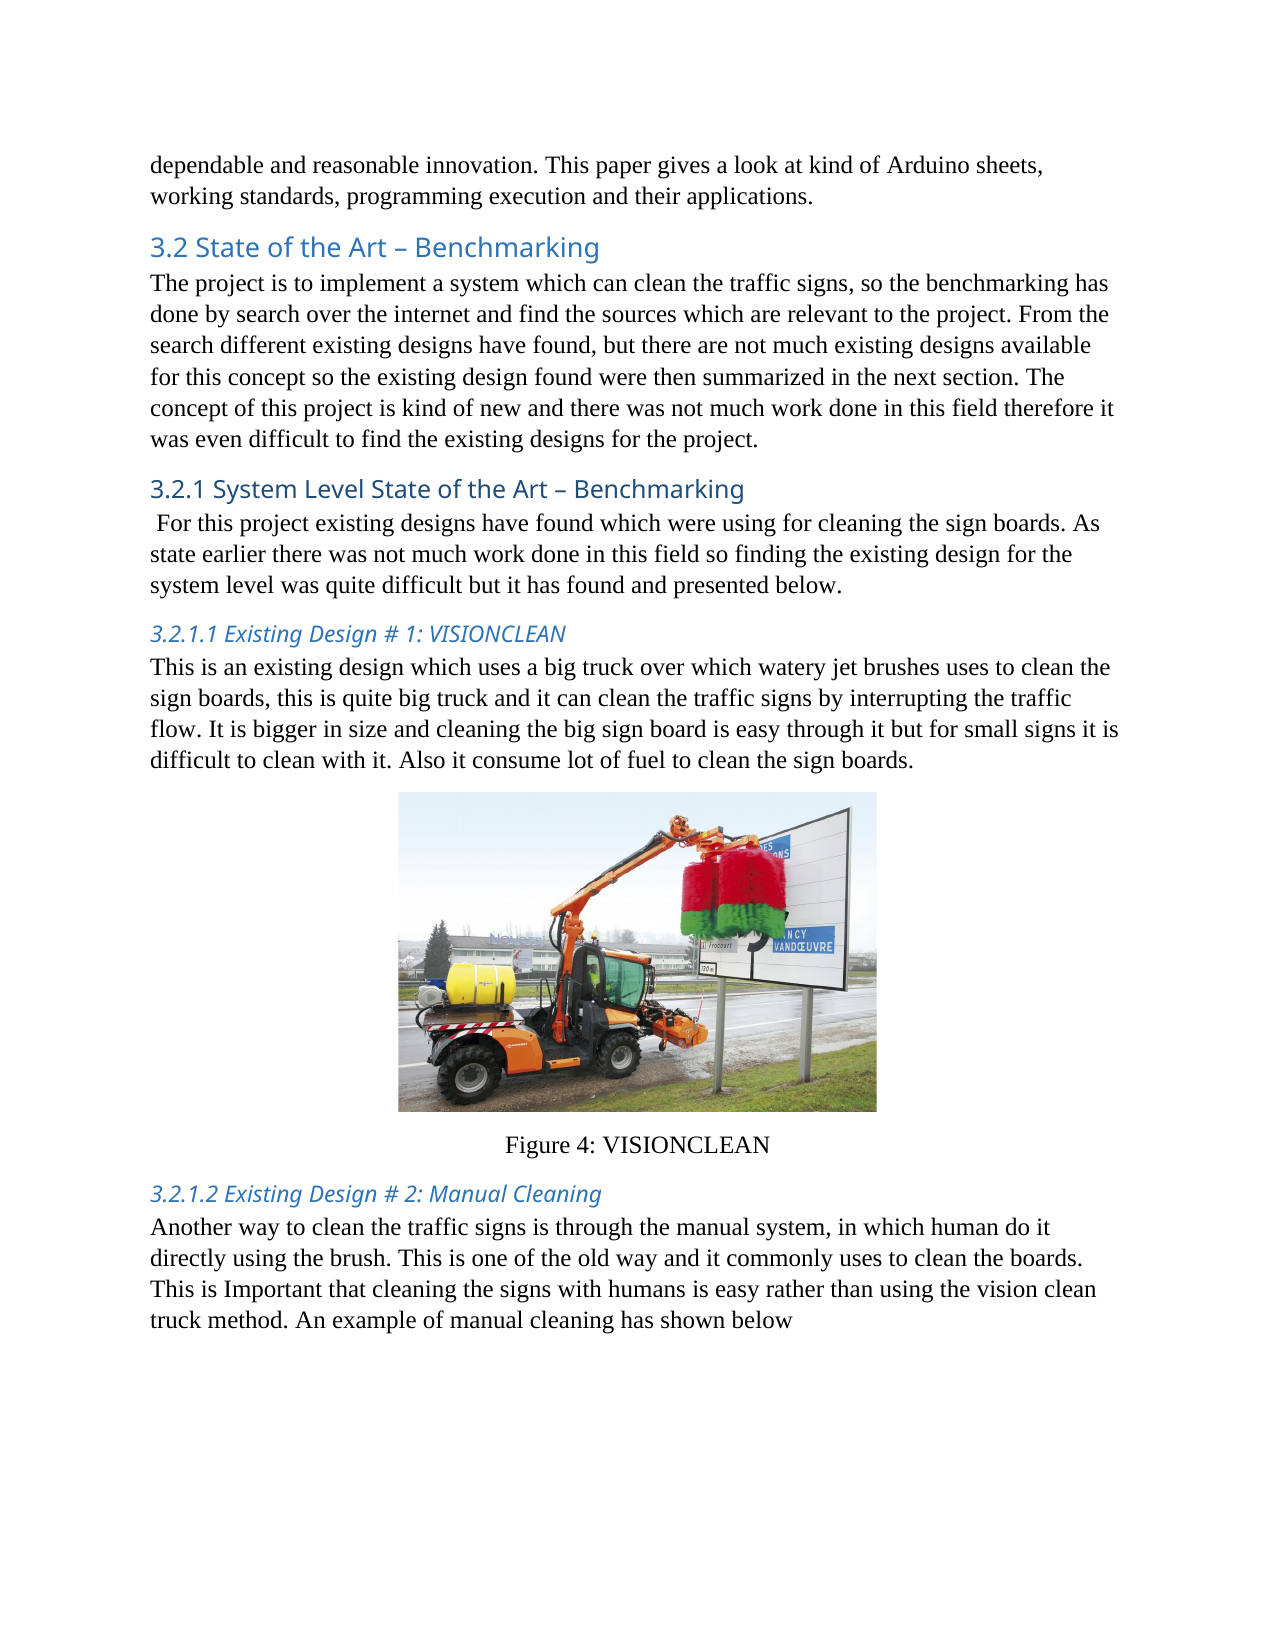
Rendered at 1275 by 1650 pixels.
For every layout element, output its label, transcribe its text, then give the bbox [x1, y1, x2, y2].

text Another way to clean the traffic signs is through the manual system, in which human do it directly using the brush. This is one of the old way and it commonly uses to clean the boards. This is Important that cleaning the signs with humans is easy rather than using the vision clean truck method. An example of manual cleaning has shown below [150, 1212, 1125, 1334]
subtitle 3.2.1 System Level State of the Art – Benchmarking [150, 471, 1125, 506]
subtitle 3.2.1.2 Existing Design # 2: Manual Cleaning [150, 1178, 1125, 1209]
text For this project existing designs have found which were using for cleaning the sign boards. As state earlier there was not much work done in this field so finding the existing design for the system level was quite difficult but it has found and presented below. [150, 508, 1125, 599]
text This is an existing design which uses a big truck over which watery jet brushes uses to clean the sign boards, this is quite big truck and it can clean the traffic signs by interrupting the traffic flow. It is bigger in size and cleaning the big sign board is easy through it but for small signs it is difficult to clean with it. Also it consume lot of fuel to clean the sign boards. [150, 652, 1125, 774]
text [150, 150, 1125, 210]
picture [398, 792, 877, 1112]
subtitle 3.2 State of the Art – Benchmarking [150, 229, 1125, 266]
text The project is to implement a system which can clean the traffic signs, so the benchmarking has done by search over the internet and find the sources which are relevant to the project. From the search different existing designs have found, but there are not much existing designs available for this concept so the existing design found were then summarized in the next section. The concept of this project is kind of new and there was not much work done in this field therefore it was even difficult to find the existing designs for the project. [150, 268, 1125, 452]
subtitle 3.2.1.1 Existing Design # 1: VISIONCLEAN [150, 618, 1125, 649]
text Figure 4: VISIONCLEAN [150, 1131, 1125, 1159]
